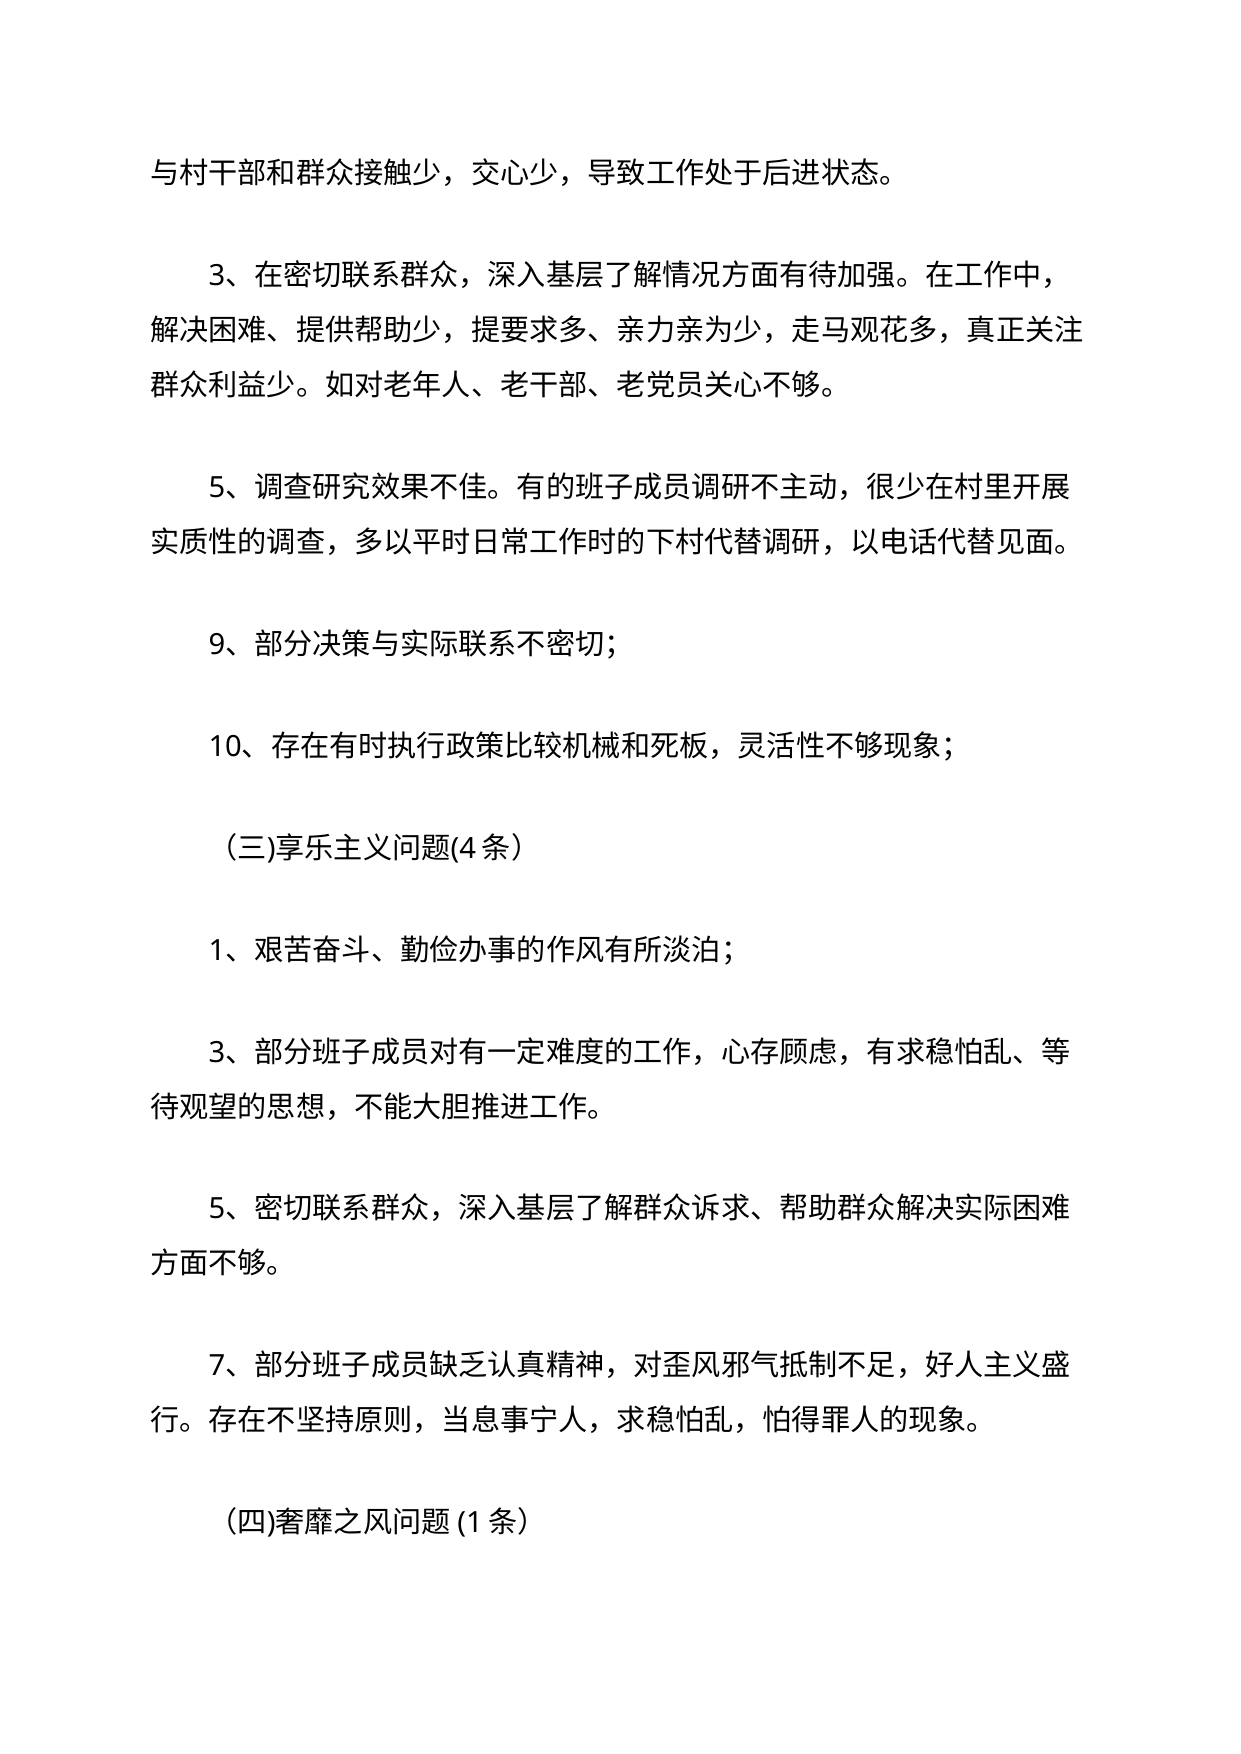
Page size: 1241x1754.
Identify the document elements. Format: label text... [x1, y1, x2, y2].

text 5、调查研究效果不佳。有的班子成员调研不主动，很少在村里开展实质性的调查，多以平时日常工作时的下村代替调研，以电话代替见面。 [150, 463, 1090, 561]
text 1、艰苦奋斗、勤俭办事的作风有所淡泊； [150, 926, 1090, 968]
text 3、部分班子成员对有一定难度的工作，心存顾虑，有求稳怕乱、等待观望的思想，不能大胆推进工作。 [150, 1028, 1090, 1125]
text 3、在密切联系群众，深入基层了解情况方面有待加强。在工作中，解决困难、提供帮助少，提要求多、亲力亲为少，走马观花多，真正关注群众利益少。如对老年人、老干部、老党员关心不够。 [150, 252, 1090, 404]
text 7、部分班子成员缺乏认真精神，对歪风邪气抵制不足，好人主义盛行。存在不坚持原则，当息事宁人，求稳怕乱，怕得罪人的现象。 [150, 1342, 1090, 1439]
text （三)享乐主义问题(4条） [150, 824, 1090, 867]
text 10、存在有时执行政策比较机械和死板，灵活性不够现象； [150, 722, 1090, 764]
text 5、密切联系群众，深入基层了解群众诉求、帮助群众解决实际困难方面不够。 [150, 1185, 1090, 1282]
text 9、部分决策与实际联系不密切； [150, 620, 1090, 663]
text （四)奢靡之风问题 (1条） [150, 1498, 1090, 1541]
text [150, 150, 1090, 192]
